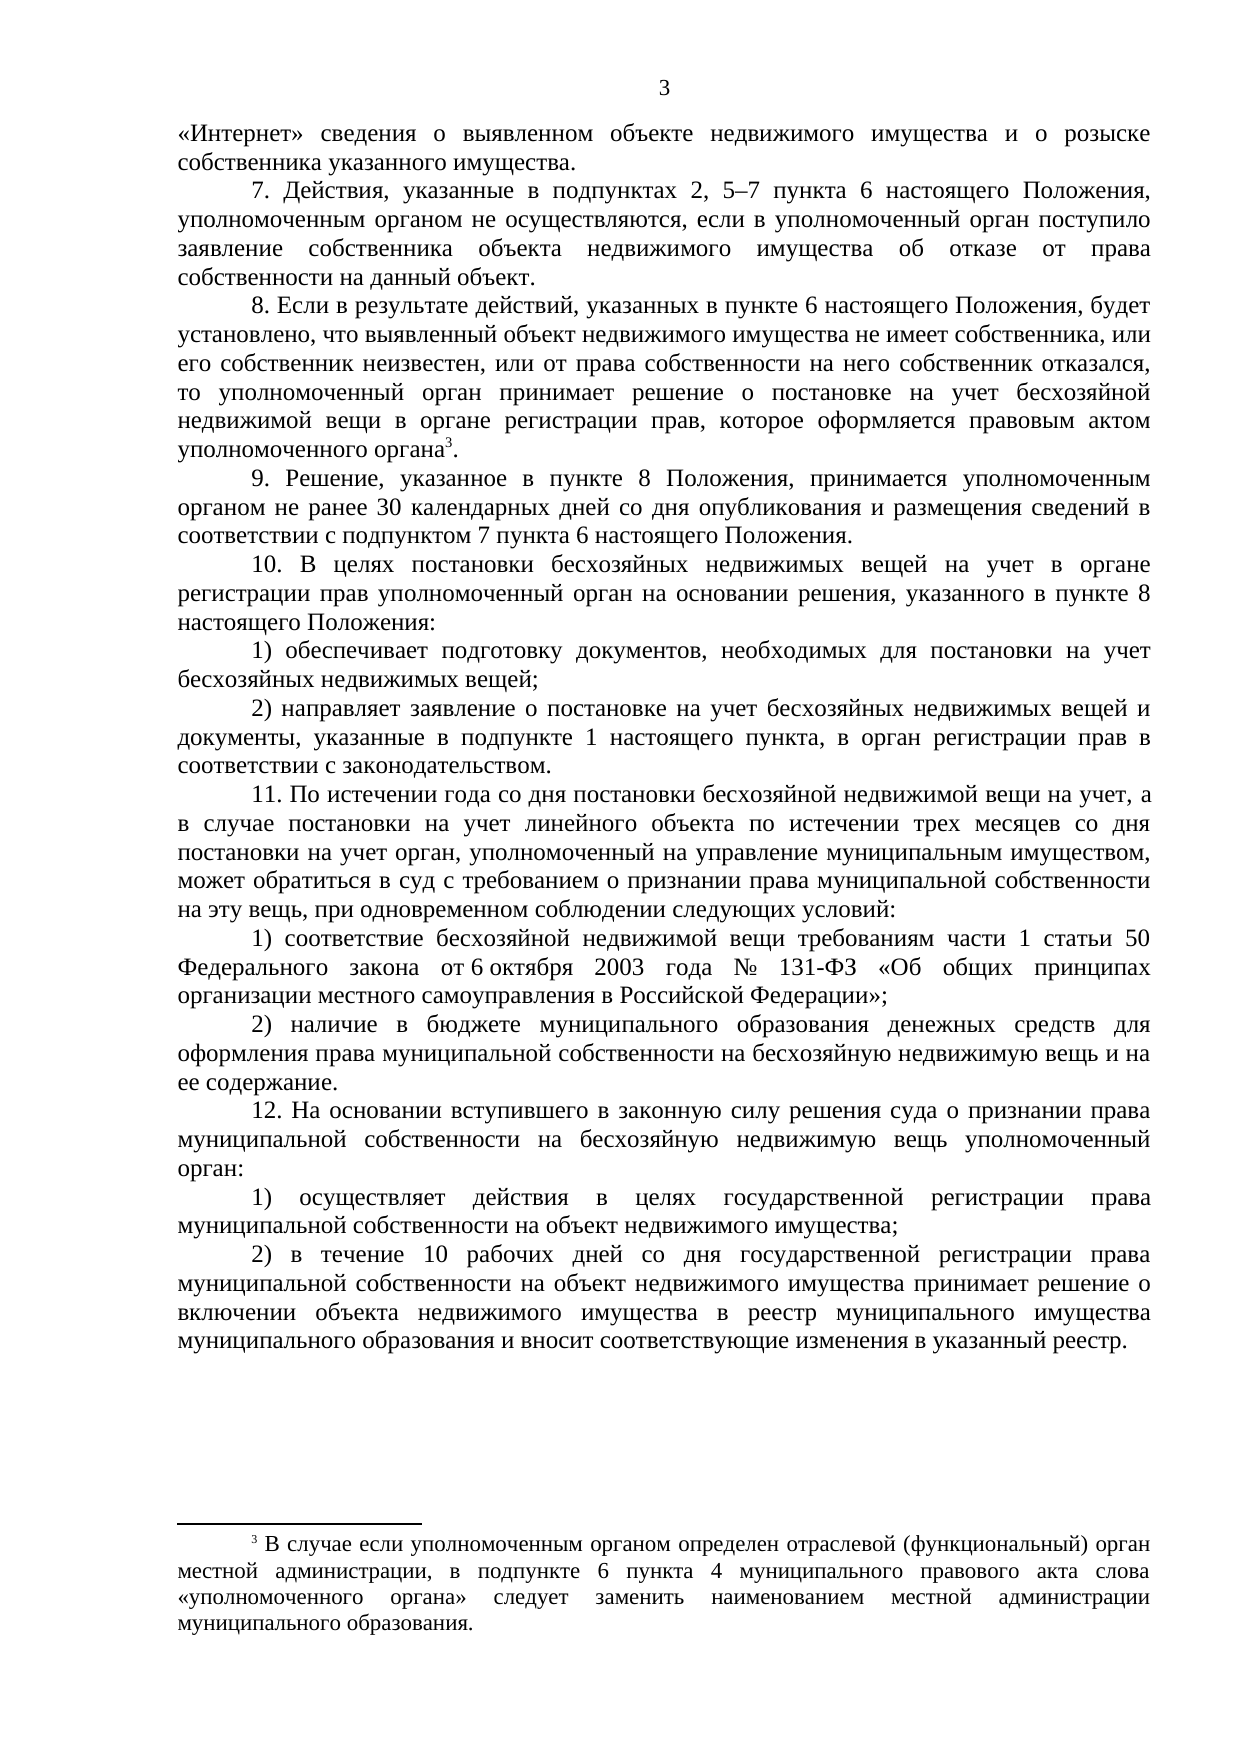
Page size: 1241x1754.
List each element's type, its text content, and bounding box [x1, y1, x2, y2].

text 8. Если в результате действий, указанных в пункте 6 настоящего Положения, будет установлено, что выявленный объект недвижимого имущества не имеет собственника, или его собственник неизвестен, или от права собственности на него собственник отказался, то уполномоченный орган принимает решение о постановке на учет бесхозяйной недвижимой вещи в органе регистрации прав, которое оформляется правовым актом уполномоченного органа. [177, 291, 1152, 463]
text 7. Действия, указанные в подпунктах 2, 5–7 пункта 6 настоящего Положения, уполномоченным органом не осуществляются, если в уполномоченный орган поступило заявление собственника объекта недвижимого имущества об отказе от права собственности на данный объект. [177, 176, 1152, 291]
text 12. На основании вступившего в законную силу решения суда о признании права муниципальной собственности на бесхозяйную недвижимую вещь уполномоченный орган: [177, 1096, 1152, 1182]
text 1) осуществляет действия в целях государственной регистрации права муниципальной собственности на объект недвижимого имущества; [177, 1182, 1152, 1239]
text 2) направляет заявление о постановке на учет бесхозяйных недвижимых вещей и документы, указанные в подпункте 1 настоящего пункта, в орган регистрации прав в соответствии с законодательством. [177, 693, 1152, 779]
text 9. Решение, указанное в пункте 8 Положения, принимается уполномоченным органом не ранее 30 календарных дней со дня опубликования и размещения сведений в соответствии с подпунктом 7 пункта 6 настоящего Положения. [177, 463, 1152, 549]
text 1) обеспечивает подготовку документов, необходимых для постановки на учет бесхозяйных недвижимых вещей; [177, 636, 1152, 693]
text 10. В целях постановки бесхозяйных недвижимых вещей на учет в органе регистрации прав уполномоченный орган на основании решения, указанного в пункте 8 настоящего Положения: [177, 549, 1152, 636]
text 2) наличие в бюджете муниципального образования денежных средств для оформления права муниципальной собственности на бесхозяйную недвижимую вещь и на ее содержание. [177, 1009, 1152, 1096]
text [177, 118, 1152, 176]
text 1) соответствие бесхозяйной недвижимой вещи требованиям части 1 статьи 50 Федерального закона от 6 октября 2003 года № 131-ФЗ «Об общих принципах организации местного самоуправления в Российской Федерации»; [177, 923, 1152, 1009]
text 2) в течение 10 рабочих дней со дня государственной регистрации права муниципальной собственности на объект недвижимого имущества принимает решение о включении объекта недвижимого имущества в реестр муниципального имущества муниципального образования и вносит соответствующие изменения в указанный реестр. [177, 1239, 1152, 1354]
text 11. По истечении года со дня постановки бесхозяйной недвижимой вещи на учет, а в случае постановки на учет линейного объекта по истечении трех месяцев со дня постановки на учет орган, уполномоченный на управление муниципальным имуществом, может обратиться в суд с требованием о признании права муниципальной собственности на эту вещь, при одновременном соблюдении следующих условий: [177, 779, 1152, 923]
